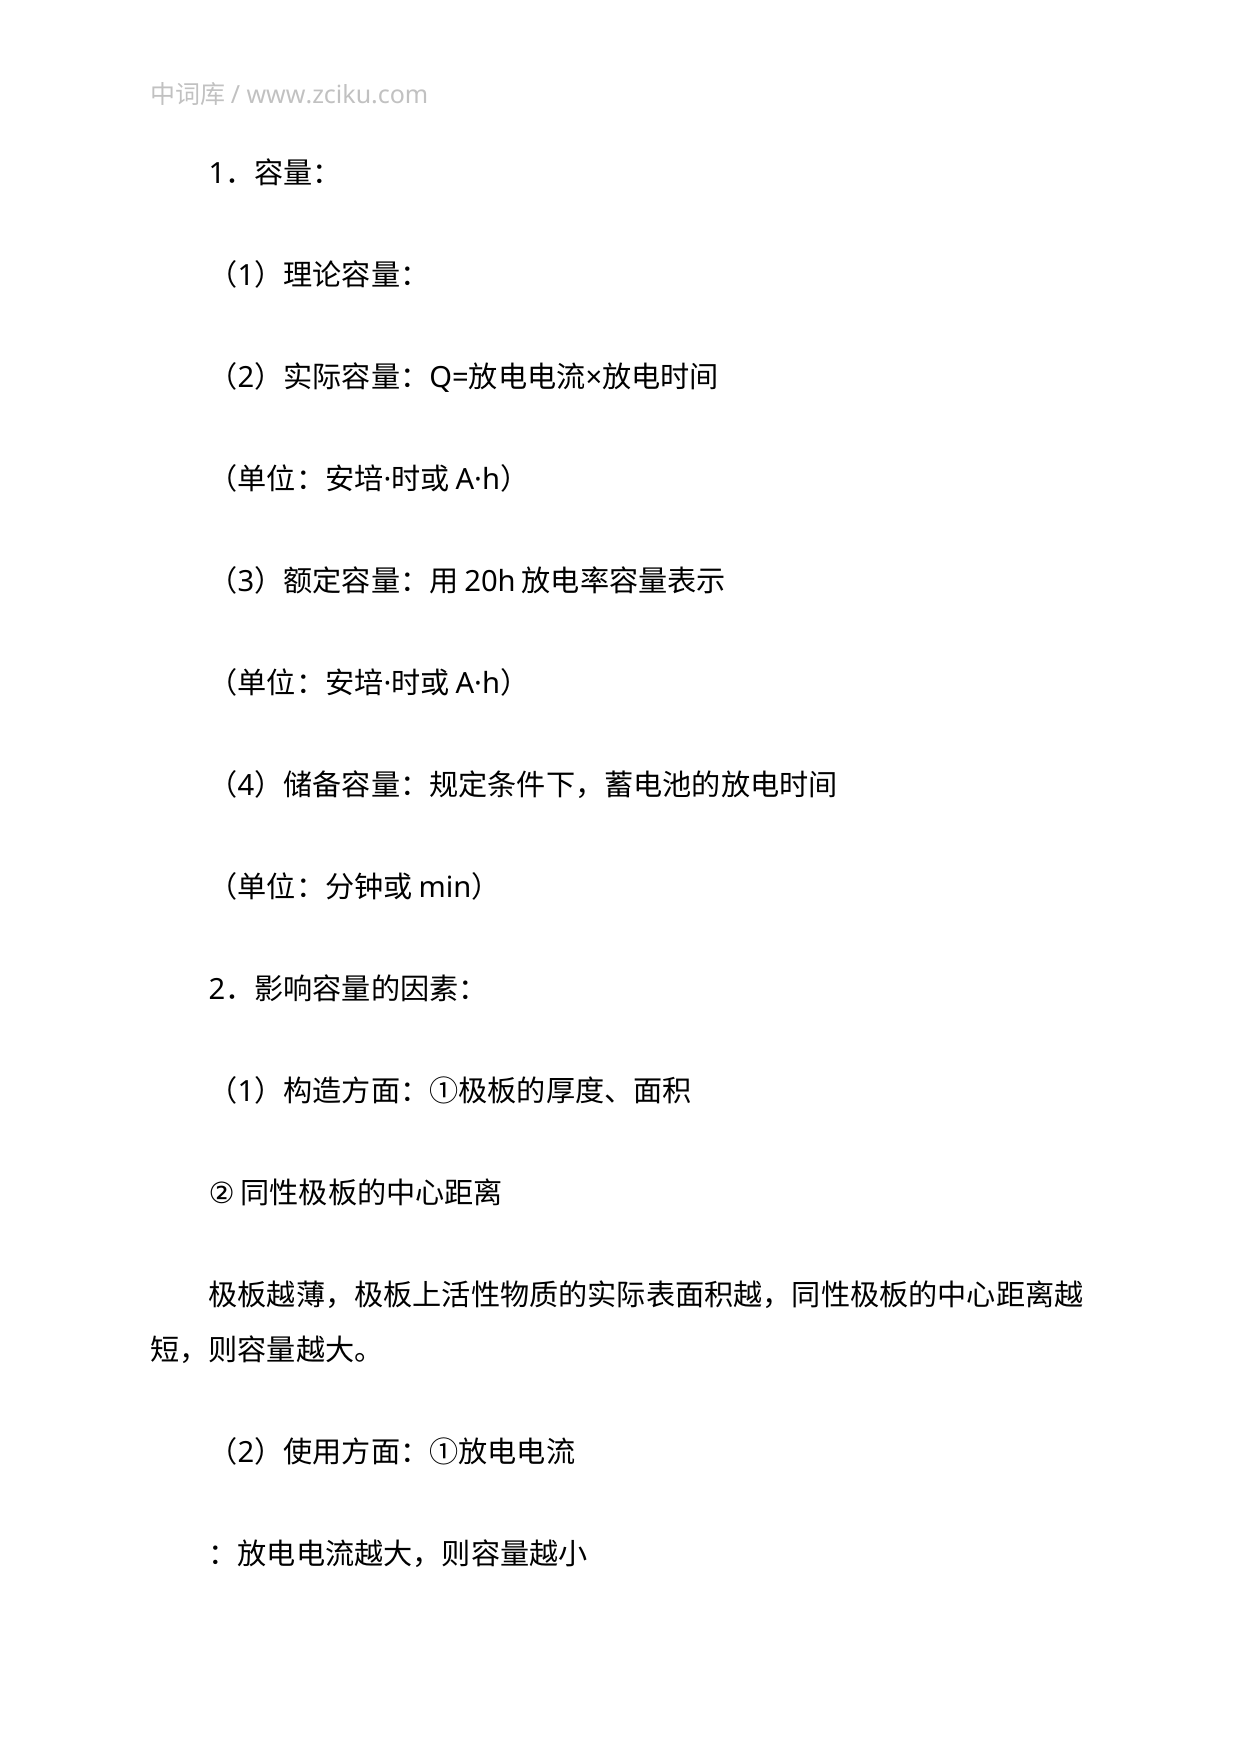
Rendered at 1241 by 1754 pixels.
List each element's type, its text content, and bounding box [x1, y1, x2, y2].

text （1）构造方面：①极板的厚度、面积 [150, 1068, 1090, 1110]
text 2．影响容量的因素： [150, 966, 1090, 1008]
text （3）额定容量：用20h放电率容量表示 [150, 558, 1090, 600]
text （2）使用方面：①放电电流 [150, 1428, 1090, 1471]
text （4）储备容量：规定条件下，蓄电池的放电时间 [150, 762, 1090, 804]
text （单位：分钟或min） [150, 864, 1090, 906]
text （单位：安培·时或A·h） [150, 660, 1090, 702]
text 极板越薄，极板上活性物质的实际表面积越，同性极板的中心距离越短，则容量越大。 [150, 1272, 1090, 1369]
text ②同性极板的中心距离 [150, 1170, 1090, 1212]
text （1）理论容量： [150, 252, 1090, 294]
text 1．容量： [150, 150, 1090, 192]
text ：放电电流越大，则容量越小 [150, 1530, 1090, 1573]
text （单位：安培·时或A·h） [150, 456, 1090, 498]
text （2）实际容量：Q=放电电流×放电时间 [150, 354, 1090, 396]
